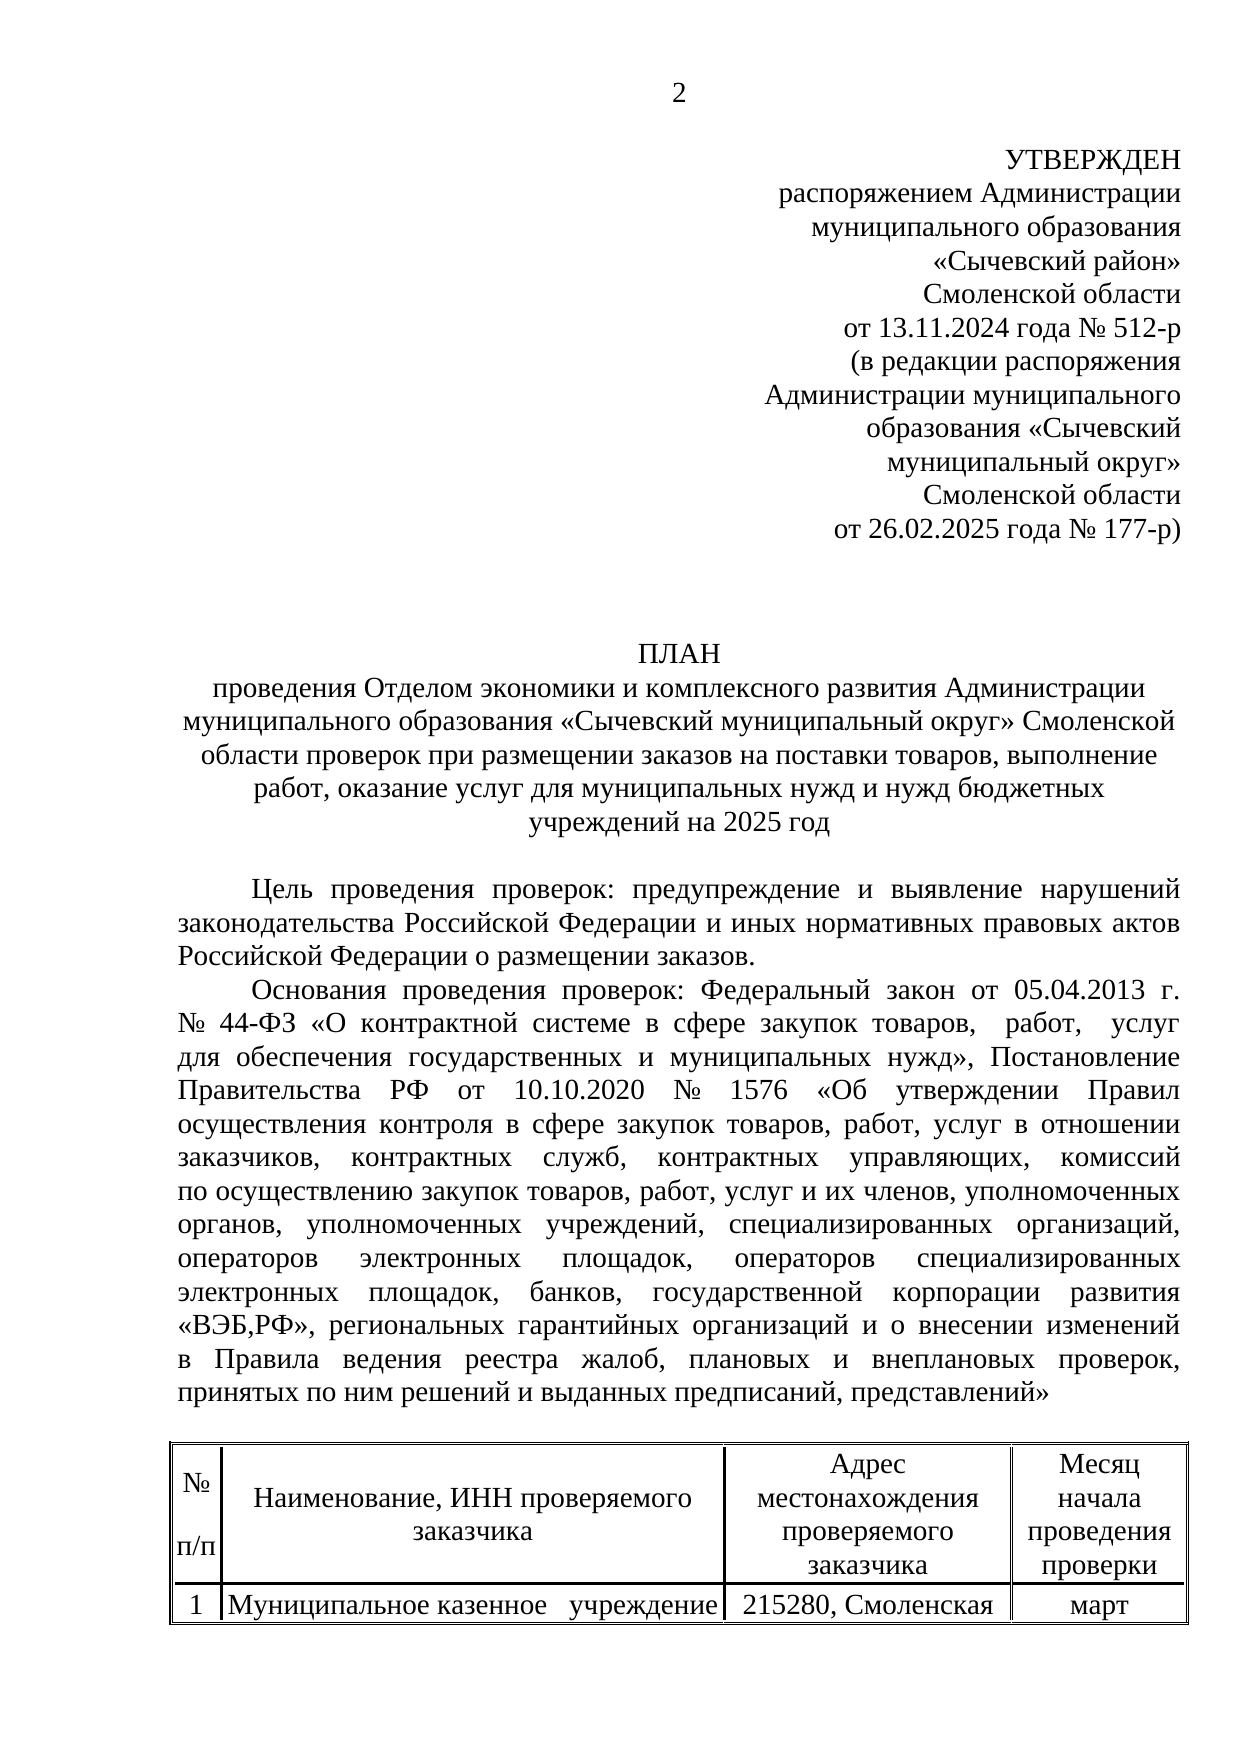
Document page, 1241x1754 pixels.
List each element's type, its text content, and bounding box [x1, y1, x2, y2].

text «Сычевский район» [177, 243, 1181, 276]
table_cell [724, 1585, 1011, 1622]
text (в редакции распоряжения [177, 343, 1181, 377]
table_header Наименование, ИНН проверяемого заказчика [221, 1443, 724, 1582]
text Основания проведения проверок: Федеральный закон от 05.04.2013 г. № 44-ФЗ «О контрактной системе в сфере закупок товаров, работ, услуг для обеспечения государственных и муниципальных нужд», Постановление Правительства РФ от 10.10.2020 № 1576 «Об утверждении Правил осуществления контроля в сфере закупок товаров, работ, услуг в отношении заказчиков, контрактных служб, контрактных управляющих, комиссий по осуществлению закупок товаров, работ, услуг и их членов, уполномоченных органов, уполномоченных учреждений, специализированных организаций, операторов электронных площадок, операторов специализированных электронных площадок, банков, государственной корпорации развития «ВЭБ,РФ», региональных гарантийных организаций и о внесении изменений в Правила ведения реестра жалоб, плановых и внеплановых проверок, принятых по ним решений и выданных предписаний, представлений» [177, 972, 1181, 1408]
table_header Месяц начала проведения проверки [1011, 1445, 1186, 1582]
text муниципального образования [177, 209, 1181, 243]
table_header № п/п [173, 1445, 221, 1582]
table_cell март [1011, 1582, 1186, 1622]
text Администрации муниципального образования «Сычевский муниципальный округ» Смоленской области [177, 377, 1181, 511]
text Цель проведения проверок: предупреждение и выявление нарушений законодательства Российской Федерации и иных нормативных правовых актов Российской Федерации о размещении заказов. [177, 871, 1181, 972]
text распоряжением Администрации [177, 176, 1181, 209]
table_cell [221, 1585, 724, 1622]
text Смоленской области [177, 276, 1181, 310]
text проведения Отделом экономики и комплексного развития Администрации муниципального образования «Сычевский муниципальный округ» Смоленской области проверок при размещении заказов на поставки товаров, выполнение работ, оказание услуг для муниципальных нужд и нужд бюджетных учреждений на 2025 год [177, 670, 1181, 838]
text ПЛАН [177, 636, 1181, 670]
table_cell 1 [173, 1582, 221, 1622]
text УТВЕРЖДЕН [177, 142, 1181, 176]
table_header Адрес местонахождения проверяемого заказчика [724, 1445, 1011, 1582]
text от 26.02.2025 года № 177-р) [177, 511, 1181, 544]
text от 13.11.2024 года № 512-р [177, 310, 1181, 343]
